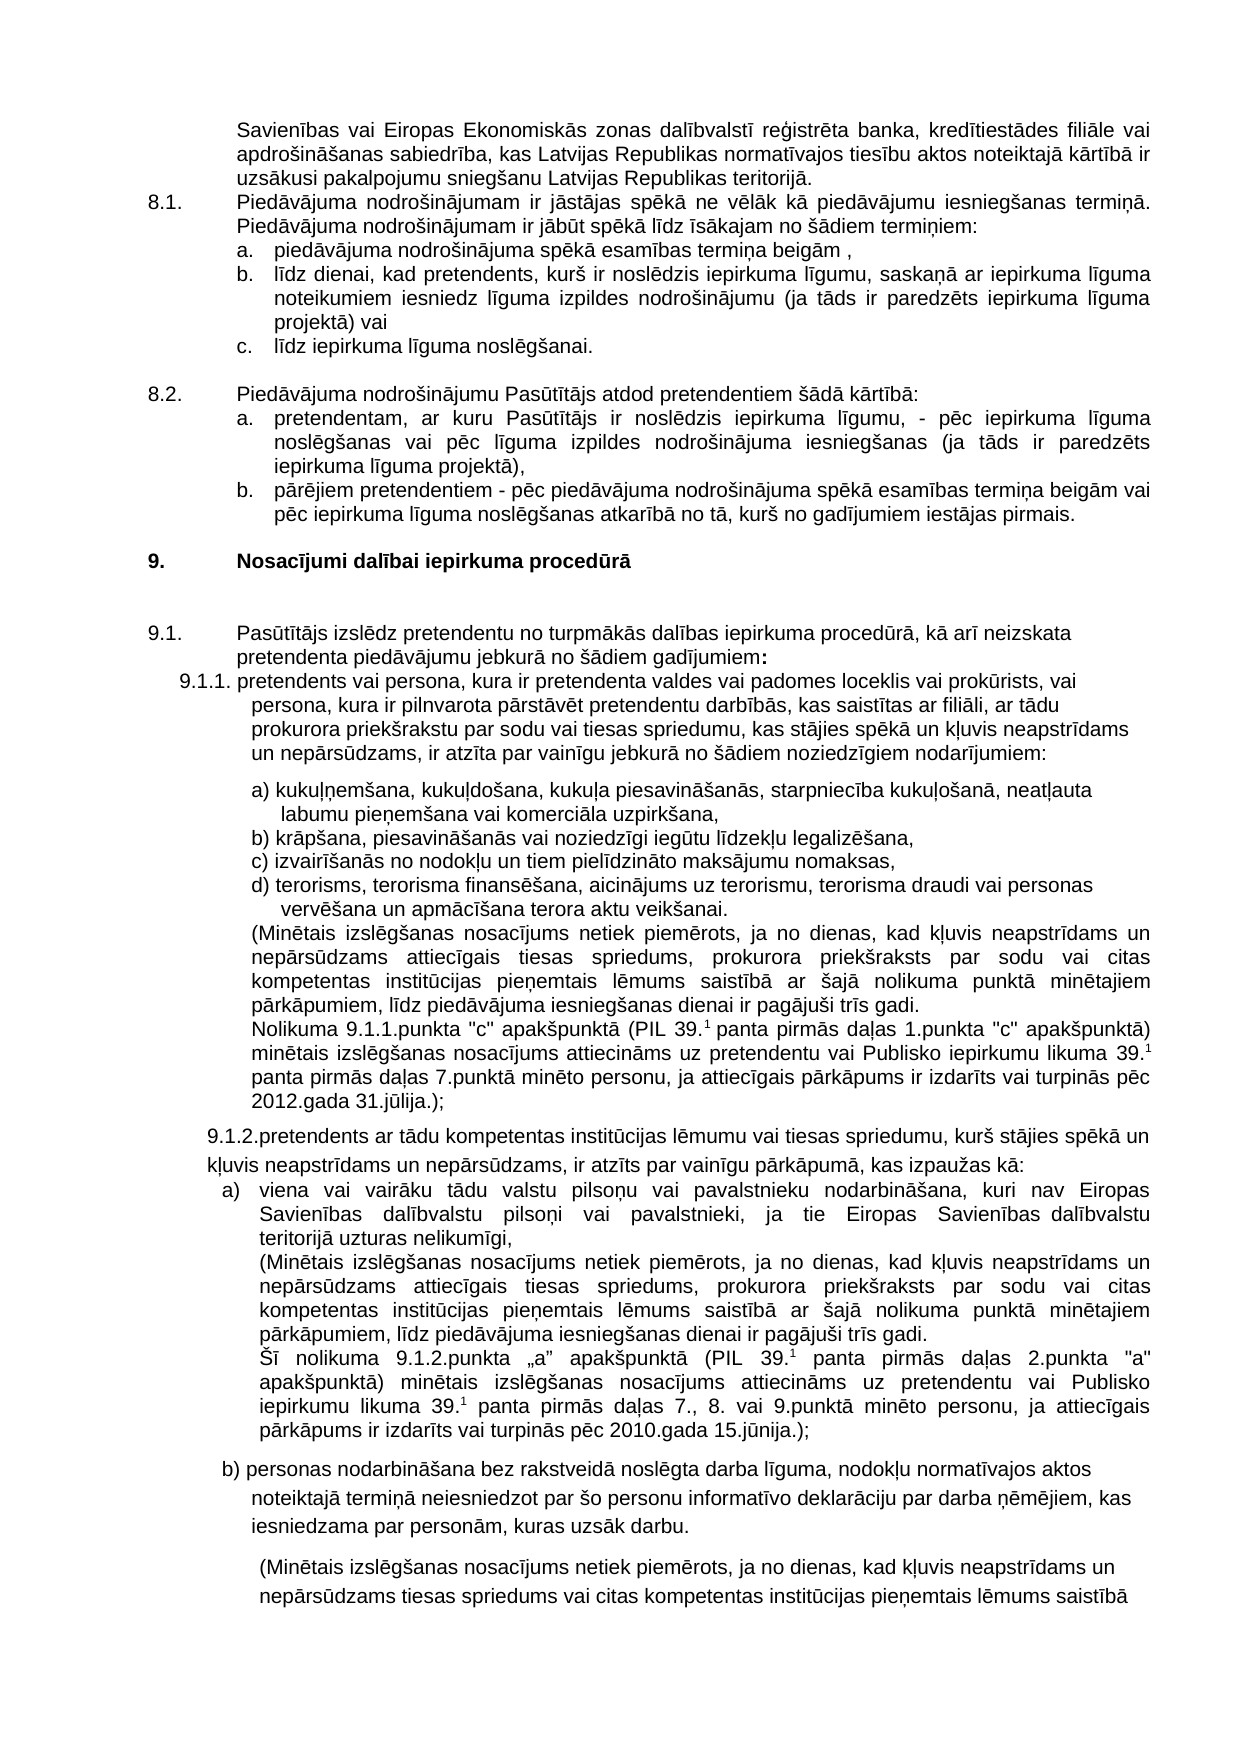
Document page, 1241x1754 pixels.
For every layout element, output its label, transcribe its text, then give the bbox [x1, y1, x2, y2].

text Šī nolikuma 9.1.2.punkta „a” apakšpunktā (PIL 39.1 panta pirmās daļas 2.punkta "a" apakšpunktā) minētais izslēgšanas nosacījums attiecināms uz pretendentu vai Publisko iepirkumu likuma 39.1 panta pirmās daļas 7., 8. vai 9.punktā minēto personu, ja attiecīgais pārkāpums ir izdarīts vai turpinās pēc 2010.gada 15.jūnija.); [259, 1346, 1152, 1442]
text (Minētais izslēgšanas nosacījums netiek piemērots, ja no dienas, kad kļuvis neapstrīdams un nepārsūdzams attiecīgais tiesas spriedums, prokurora priekšraksts par sodu vai citas kompetentas institūcijas pieņemtais lēmums saistībā ar šajā nolikuma punktā minētajiem pārkāpumiem, līdz piedāvājuma iesniegšanas dienai ir pagājuši trīs gadi. [251, 921, 1152, 1017]
text Nolikuma 9.1.1.punkta "c" apakšpunktā (PIL 39.1 panta pirmās daļas 1.punkta "c" apakšpunktā) minētais izslēgšanas nosacījums attiecināms uz pretendentu vai Publisko iepirkumu likuma 39.1 panta pirmās daļas 7.punktā minēto personu, ja attiecīgais pārkāpums ir izdarīts vai turpinās pēc 2012.gada 31.jūlija.); [251, 1017, 1152, 1113]
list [236, 118, 1152, 190]
text Nosacījumi dalībai iepirkuma procedūrā [148, 549, 1152, 573]
list līdz iepirkuma līguma noslēgšanai. [236, 334, 1152, 358]
text 9.1.2.pretendents ar tādu kompetentas institūcijas lēmumu vai tiesas spriedumu, kurš stājies spēkā un kļuvis neapstrīdams un nepārsūdzams, ir atzīts par vainīgu pārkāpumā, kas izpaužas kā: [207, 1121, 1152, 1178]
list pretendentam, ar kuru Pasūtītājs ir noslēdzis iepirkuma līgumu, - pēc iepirkuma līguma noslēgšanas vai pēc līguma izpildes nodrošinājuma iesniegšanas (ja tāds ir paredzēts iepirkuma līguma projektā), [236, 406, 1152, 477]
text (Minētais izslēgšanas nosacījums netiek piemērots, ja no dienas, kad kļuvis neapstrīdams un nepārsūdzams attiecīgais tiesas spriedums, prokurora priekšraksts par sodu vai citas kompetentas institūcijas pieņemtais lēmums saistībā ar šajā nolikuma punktā minētajiem pārkāpumiem, līdz piedāvājuma iesniegšanas dienai ir pagājuši trīs gadi. [259, 1250, 1152, 1346]
list pārējiem pretendentiem - pēc piedāvājuma nodrošinājuma spēkā esamības termiņa beigām vai pēc iepirkuma līguma noslēgšanas atkarībā no tā, kurš no gadījumiem iestājas pirmais. [236, 477, 1152, 525]
text a) kukuļņemšana, kukuļdošana, kukuļa piesavināšanās, starpniecība kukuļošanā, neatļauta labumu pieņemšana vai komerciāla uzpirkšana, [251, 777, 1152, 825]
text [259, 1552, 1152, 1609]
text Piedāvājuma nodrošinājumu Pasūtītājs atdod pretendentiem šādā kārtībā: [148, 382, 1152, 406]
list līdz dienai, kad pretendents, kurš ir noslēdzis iepirkuma līgumu, saskaņā ar iepirkuma līguma noteikumiem iesniedz līguma izpildes nodrošinājumu (ja tāds ir paredzēts iepirkuma līguma projektā) vai [236, 262, 1152, 334]
text b) krāpšana, piesavināšanās vai noziedzīgi iegūtu līdzekļu legalizēšana, [251, 825, 1152, 849]
text Pasūtītājs izslēdz pretendentu no turpmākās dalības iepirkuma procedūrā, kā arī neizskata pretendenta piedāvājumu jebkurā no šādiem gadījumiem: [148, 621, 1152, 669]
text Piedāvājuma nodrošinājumam ir jāstājas spēkā ne vēlāk kā piedāvājumu iesniegšanas termiņā. Piedāvājuma nodrošinājumam ir jābūt spēkā līdz īsākajam no šādiem termiņiem: [148, 190, 1152, 238]
text c) izvairīšanās no nodokļu un tiem pielīdzināto maksājumu nomaksas, [251, 849, 1152, 873]
list piedāvājuma nodrošinājuma spēkā esamības termiņa beigām , [236, 238, 1152, 262]
text d) terorisms, terorisma finansēšana, aicinājums uz terorismu, terorisma draudi vai personas vervēšana un apmācīšana terora aktu veikšanai. [251, 873, 1152, 921]
list viena vai vairāku tādu valstu pilsoņu vai pavalstnieku nodarbināšana, kuri nav Eiropas Savienības dalībvalstu pilsoņi vai pavalstnieki, ja tie Eiropas Savienības dalībvalstu teritorijā uzturas nelikumīgi, [222, 1178, 1152, 1250]
text b) personas nodarbināšana bez rakstveidā noslēgta darba līguma, nodokļu normatīvajos aktos noteiktajā termiņā neiesniedzot par šo personu informatīvo deklarāciju par darba ņēmējiem, kas iesniedzama par personām, kuras uzsāk darbu. [222, 1454, 1152, 1539]
text 9.1.1. pretendents vai persona, kura ir pretendenta valdes vai padomes loceklis vai prokūrists, vai persona, kura ir pilnvarota pārstāvēt pretendentu darbībās, kas saistītas ar filiāli, ar tādu prokurora priekšrakstu par sodu vai tiesas spriedumu, kas stājies spēkā un kļuvis neapstrīdams un nepārsūdzams, ir atzīta par vainīgu jebkurā no šādiem noziedzīgiem nodarījumiem: [179, 669, 1152, 765]
